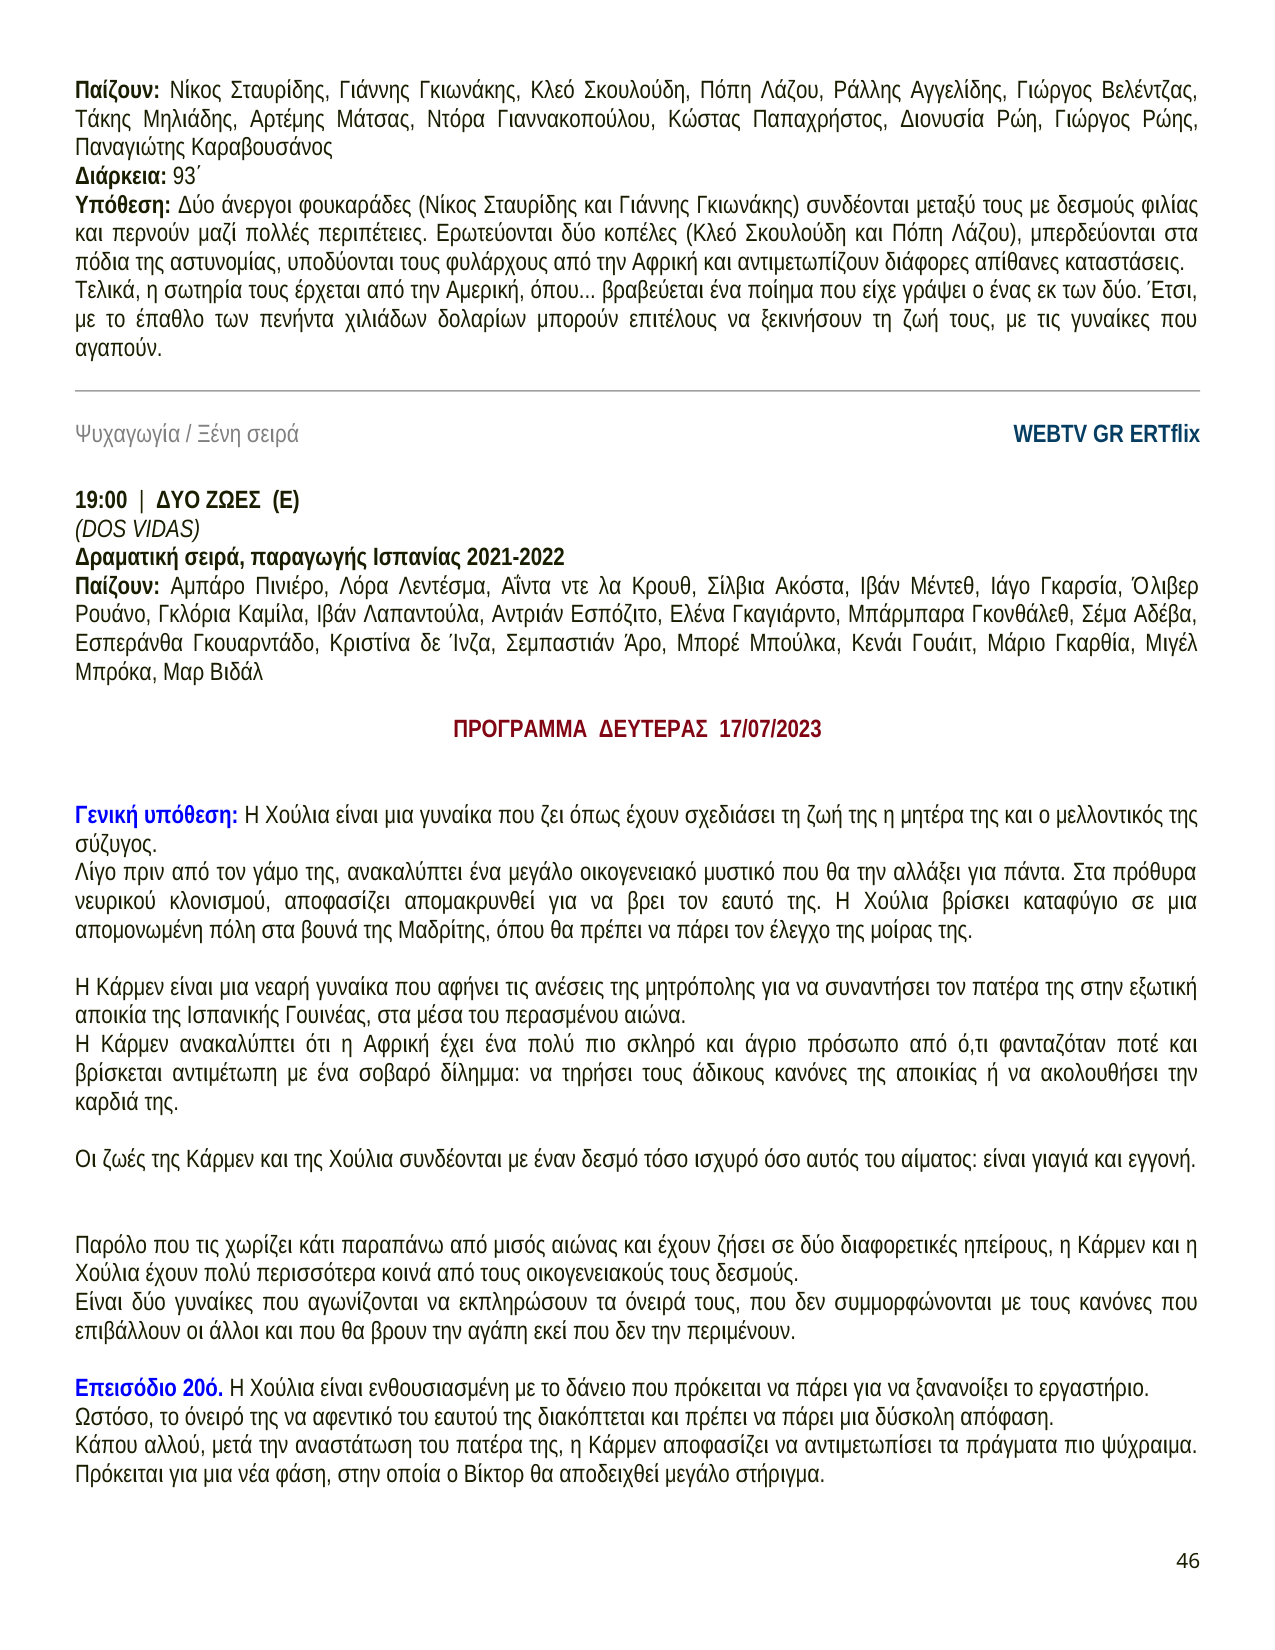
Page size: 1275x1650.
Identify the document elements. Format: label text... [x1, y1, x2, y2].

text Λίγο πριν από τον γάμο της, ανακαλύπτει ένα μεγάλο οικογενειακό μυστικό που θα την αλλάξει για πάντα. Στα πρόθυρα νευρικού κλονισμού, αποφασίζει απομακρυνθεί για να βρει τον εαυτό της. Η Χούλια βρίσκει καταφύγιο σε μια απομονωμένη πόλη στα βουνά της Μαδρίτης, όπου θα πρέπει να πάρει τον έλεγχο της μοίρας της. [75, 857, 1200, 943]
text Παίζουν: Νίκος Σταυρίδης, Γιάννης Γκιωνάκης, Κλεό Σκουλούδη, Πόπη Λάζου, Ράλλης Αγγελίδης, Γιώργος Βελέντζας, Τάκης Μηλιάδης, Αρτέμης Μάτσας, Ντόρα Γιαννακοπούλου, Κώστας Παπαχρήστος, Διονυσία Ρώη, Γιώργος Ρώης, Παναγιώτης Καραβουσάνος [75, 75, 1200, 161]
table_header Ψυχαγωγία / Ξένη σειρά [75, 419, 637, 447]
text ΠΡΟΓΡΑΜΜΑ ΔΕΥΤΕΡΑΣ 17/07/2023 [75, 714, 1200, 743]
text Γενική υπόθεση: Η Χούλια είναι μια γυναίκα που ζει όπως έχουν σχεδιάσει τη ζωή της η μητέρα της και ο μελλοντικός της σύζυγος. [75, 800, 1200, 857]
text Είναι δύο γυναίκες που αγωνίζονται να εκπληρώσουν τα όνειρά τους, που δεν συμμορφώνονται με τους κανόνες που επιβάλλουν οι άλλοι και που θα βρουν την αγάπη εκεί που δεν την περιμένουν. [75, 1287, 1200, 1344]
text Δραματική σειρά, παραγωγής Ισπανίας 2021-2022 [75, 542, 1200, 571]
text Διάρκεια: 93΄ [75, 161, 1200, 189]
text Η Κάρμεν ανακαλύπτει ότι η Αφρική έχει ένα πολύ πιο σκληρό και άγριο πρόσωπο από ό,τι φανταζόταν ποτέ και βρίσκεται αντιμέτωπη με ένα σοβαρό δίλημμα: να τηρήσει τους άδικους κανόνες της αποικίας ή να ακολουθήσει την καρδιά της. [75, 1029, 1200, 1115]
table_header WEBTV GR ERTflix [638, 419, 1200, 447]
text Οι ζωές της Κάρμεν και της Χούλια συνδέονται με έναν δεσμό τόσο ισχυρό όσο αυτός του αίματος: είναι γιαγιά και εγγονή. Παρόλο που τις χωρίζει κάτι παραπάνω από μισός αιώνας και έχουν ζήσει σε δύο διαφορετικές ηπείρους, η Κάρμεν και η Χούλια έχουν πολύ περισσότερα κοινά από τους οικογενειακούς τους δεσμούς. [75, 1144, 1200, 1287]
text Παίζουν: Αμπάρο Πινιέρο, Λόρα Λεντέσμα, Αΐντα ντε λα Κρουθ, Σίλβια Ακόστα, Ιβάν Μέντεθ, Ιάγο Γκαρσία, Όλιβερ Ρουάνο, Γκλόρια Καμίλα, Ιβάν Λαπαντούλα, Αντριάν Εσπόζιτο, Ελένα Γκαγιάρντο, Μπάρμπαρα Γκονθάλεθ, Σέμα Αδέβα, Εσπεράνθα Γκουαρντάδο, Κριστίνα δε Ίνζα, Σεμπαστιάν Άρο, Μπορέ Μπούλκα, Κενάι Γουάιτ, Μάριο Γκαρθία, Μιγέλ Μπρόκα, Μαρ Βιδάλ [75, 571, 1200, 685]
text Τελικά, η σωτηρία τους έρχεται από την Αμερική, όπου... βραβεύεται ένα ποίημα που είχε γράψει ο ένας εκ των δύο. Έτσι, με το έπαθλο των πενήντα χιλιάδων δολαρίων μπορούν επιτέλους να ξεκινήσουν τη ζωή τους, με τις γυναίκες που αγαπούν. [75, 276, 1200, 361]
text Η Κάρμεν είναι μια νεαρή γυναίκα που αφήνει τις ανέσεις της μητρόπολης για να συναντήσει τον πατέρα της στην εξωτική αποικία της Ισπανικής Γουινέας, στα μέσα του περασμένου αιώνα. [75, 972, 1200, 1029]
text Κάπου αλλού, μετά την αναστάτωση του πατέρα της, η Κάρμεν αποφασίζει να αντιμετωπίσει τα πράγματα πιο ψύχραιμα. Πρόκειται για μια νέα φάση, στην οποία ο Βίκτορ θα αποδειχθεί μεγάλο στήριγμα. [75, 1430, 1200, 1487]
text Επεισόδιο 20ό. Η Χούλια είναι ενθουσιασμένη με το δάνειο που πρόκειται να πάρει για να ξανανοίξει το εργαστήριο. Ωστόσο, το όνειρό της να αφεντικό του εαυτού της διακόπτεται και πρέπει να πάρει μια δύσκολη απόφαση. [75, 1373, 1200, 1430]
text 19:00 | ΔΥΟ ΖΩΕΣ (E) (DOS VIDAS) [75, 447, 1200, 542]
text Υπόθεση: Δύο άνεργοι φουκαράδες (Νίκος Σταυρίδης και Γιάννης Γκιωνάκης) συνδέονται μεταξύ τους με δεσμούς φιλίας και περνούν μαζί πολλές περιπέτειες. Ερωτεύονται δύο κοπέλες (Κλεό Σκουλούδη και Πόπη Λάζου), μπερδεύονται στα πόδια της αστυνομίας, υποδύονται τους φυλάρχους από την Αφρική και αντιμετωπίζουν διάφορες απίθανες καταστάσεις. [75, 189, 1200, 276]
